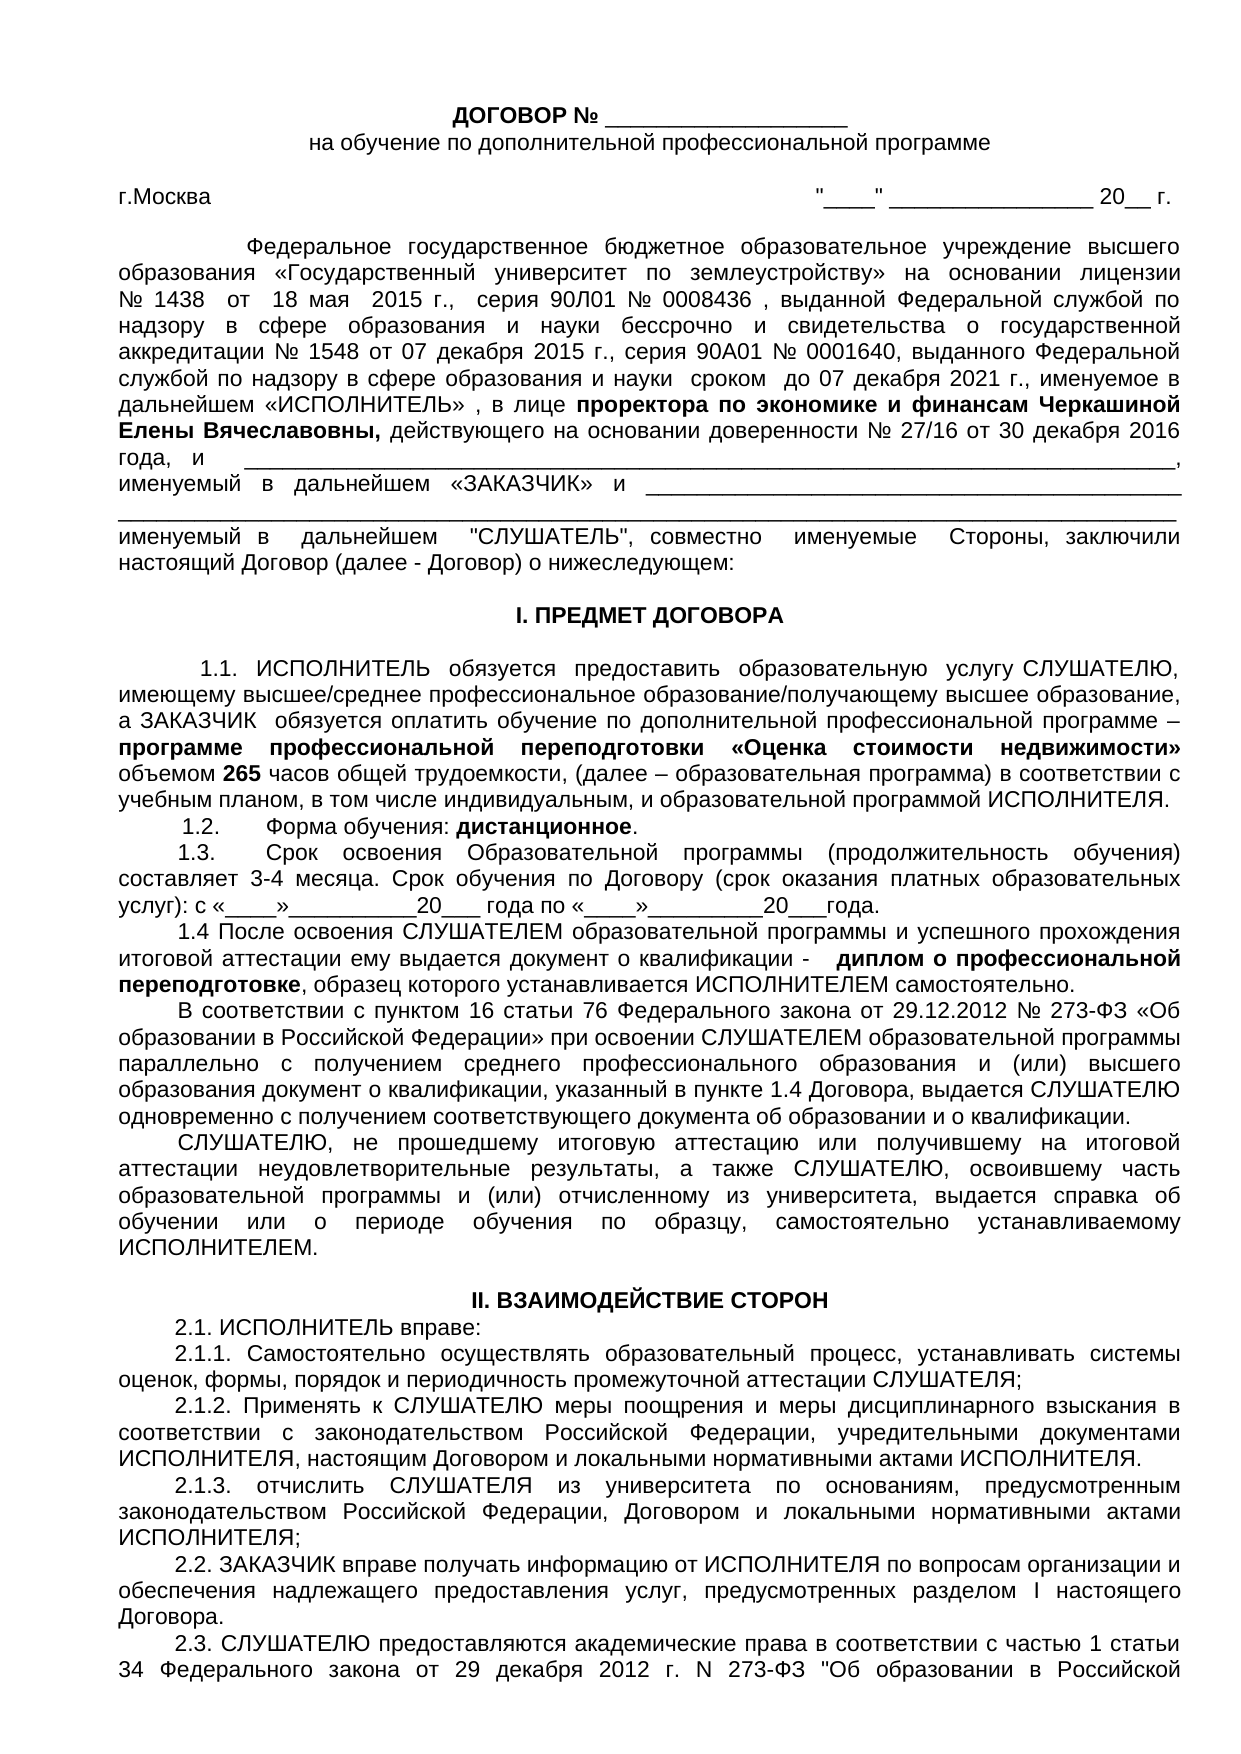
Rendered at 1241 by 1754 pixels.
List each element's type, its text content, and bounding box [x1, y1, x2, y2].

text 2.1. ИСПОЛНИТЕЛЬ вправе: [118, 1313, 1181, 1340]
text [118, 1630, 1181, 1682]
text на обучение по дополнительной профессиональной программе [118, 128, 1181, 155]
text II. ВЗАИМОДЕЙСТВИЕ СТОРОН [118, 1287, 1181, 1313]
text I. ПРЕДМЕТ ДОГОВОРА [118, 602, 1181, 628]
text 1.2. Форма обучения: дистанционное. [118, 813, 1181, 839]
text 1.1. ИСПОЛНИТЕЛЬ обязуется предоставить образовательную услугу СЛУШАТЕЛЮ, имеющему высшее/среднее профессиональное образование/получающему высшее образование, а ЗАКАЗЧИК обязуется оплатить обучение по дополнительной профессиональной программе – программе профессиональной переподготовки «Оценка стоимости недвижимости» объемом 265 часов общей трудоемкости, (далее – образовательная программа) в соответствии с учебным планом, в том числе индивидуальным, и образовательной программой ИСПОЛНИТЕЛЯ. [118, 654, 1181, 813]
text ДОГОВОР № ___________________ [118, 102, 1181, 128]
text 1.3. Срок освоения Образовательной программы (продолжительность обучения) составляет 3-4 месяца. Срок обучения по Договору (срок оказания платных образовательных услуг): с «____»__________20___ года по «____»_________20___года. [118, 839, 1181, 918]
text 2.1.3. отчислить СЛУШАТЕЛЯ из университета по основаниям, предусмотренным законодательством Российской Федерации, Договором и локальными нормативными актами ИСПОЛНИТЕЛЯ; [118, 1472, 1181, 1551]
text 2.1.1. Самостоятельно осуществлять образовательный процесс, устанавливать системы оценок, формы, порядок и периодичность промежуточной аттестации СЛУШАТЕЛЯ; [118, 1340, 1181, 1392]
text СЛУШАТЕЛЮ, не прошедшему итоговую аттестацию или получившему на итоговой аттестации неудовлетворительные результаты, а также СЛУШАТЕЛЮ, освоившему часть образовательной программы и (или) отчисленному из университета, выдается справка об обучении или о периоде обучения по образцу, самостоятельно устанавливаемому ИСПОЛНИТЕЛЕМ. [118, 1129, 1181, 1261]
text Федеральное государственное бюджетное образовательное учреждение высшего образования «Государственный университет по землеустройству» на основании лицензии № 1438 от 18 мая ., серия 90Л01 № 0008436 , выданной Федеральной службой по надзору в сфере образования и науки бессрочно и свидетельства о государственной аккредитации № 1548 от 07 декабря ., серия 90А01 № 0001640, выданного Федеральной службой по надзору в сфере образования и науки сроком до 07 декабря ., именуемое в дальнейшем «ИСПОЛНИТЕЛЬ» , в лице проректора по экономике и финансам Черкашиной Елены Вячеславовны, действующего на основании доверенности № 27/16 от 30 декабря 2016 года, и _________________________________________________________________________, именуемый в дальнейшем «ЗАКАЗЧИК» и __________________________________________ ___________________________________________________________________________________ именуемый в дальнейшем "СЛУШАТЕЛЬ", совместно именуемые Стороны, заключили настоящий Договор (далее - Договор) о нижеследующем: [118, 233, 1181, 576]
text В соответствии с пунктом 16 статьи 76 Федерального закона от 29.12.2012 № 273-ФЗ «Об образовании в Российской Федерации» при освоении СЛУШАТЕЛЕМ образовательной программы параллельно с получением среднего профессионального образования и (или) высшего образования документ о квалификации, указанный в пункте 1.4 Договора, выдается СЛУШАТЕЛЮ одновременно с получением соответствующего документа об образовании и о квалификации. [118, 997, 1181, 1129]
text 2.2. ЗАКАЗЧИК вправе получать информацию от ИСПОЛНИТЕЛЯ по вопросам организации и обеспечения надлежащего предоставления услуг, предусмотренных разделом I настоящего Договора. [118, 1551, 1181, 1630]
text 2.1.2. Применять к СЛУШАТЕЛЮ меры поощрения и меры дисциплинарного взыскания в соответствии с законодательством Российской Федерации, учредительными документами ИСПОЛНИТЕЛЯ, настоящим Договором и локальными нормативными актами ИСПОЛНИТЕЛЯ. [118, 1392, 1181, 1472]
text 1.4 После освоения СЛУШАТЕЛЕМ образовательной программы и успешного прохождения итоговой аттестации ему выдается документ о квалификации - диплом о профессиональной переподготовке, образец которого устанавливается ИСПОЛНИТЕЛЕМ самостоятельно. [118, 918, 1181, 997]
text г.Москва "____" ________________ 20__ г. [118, 183, 1181, 209]
